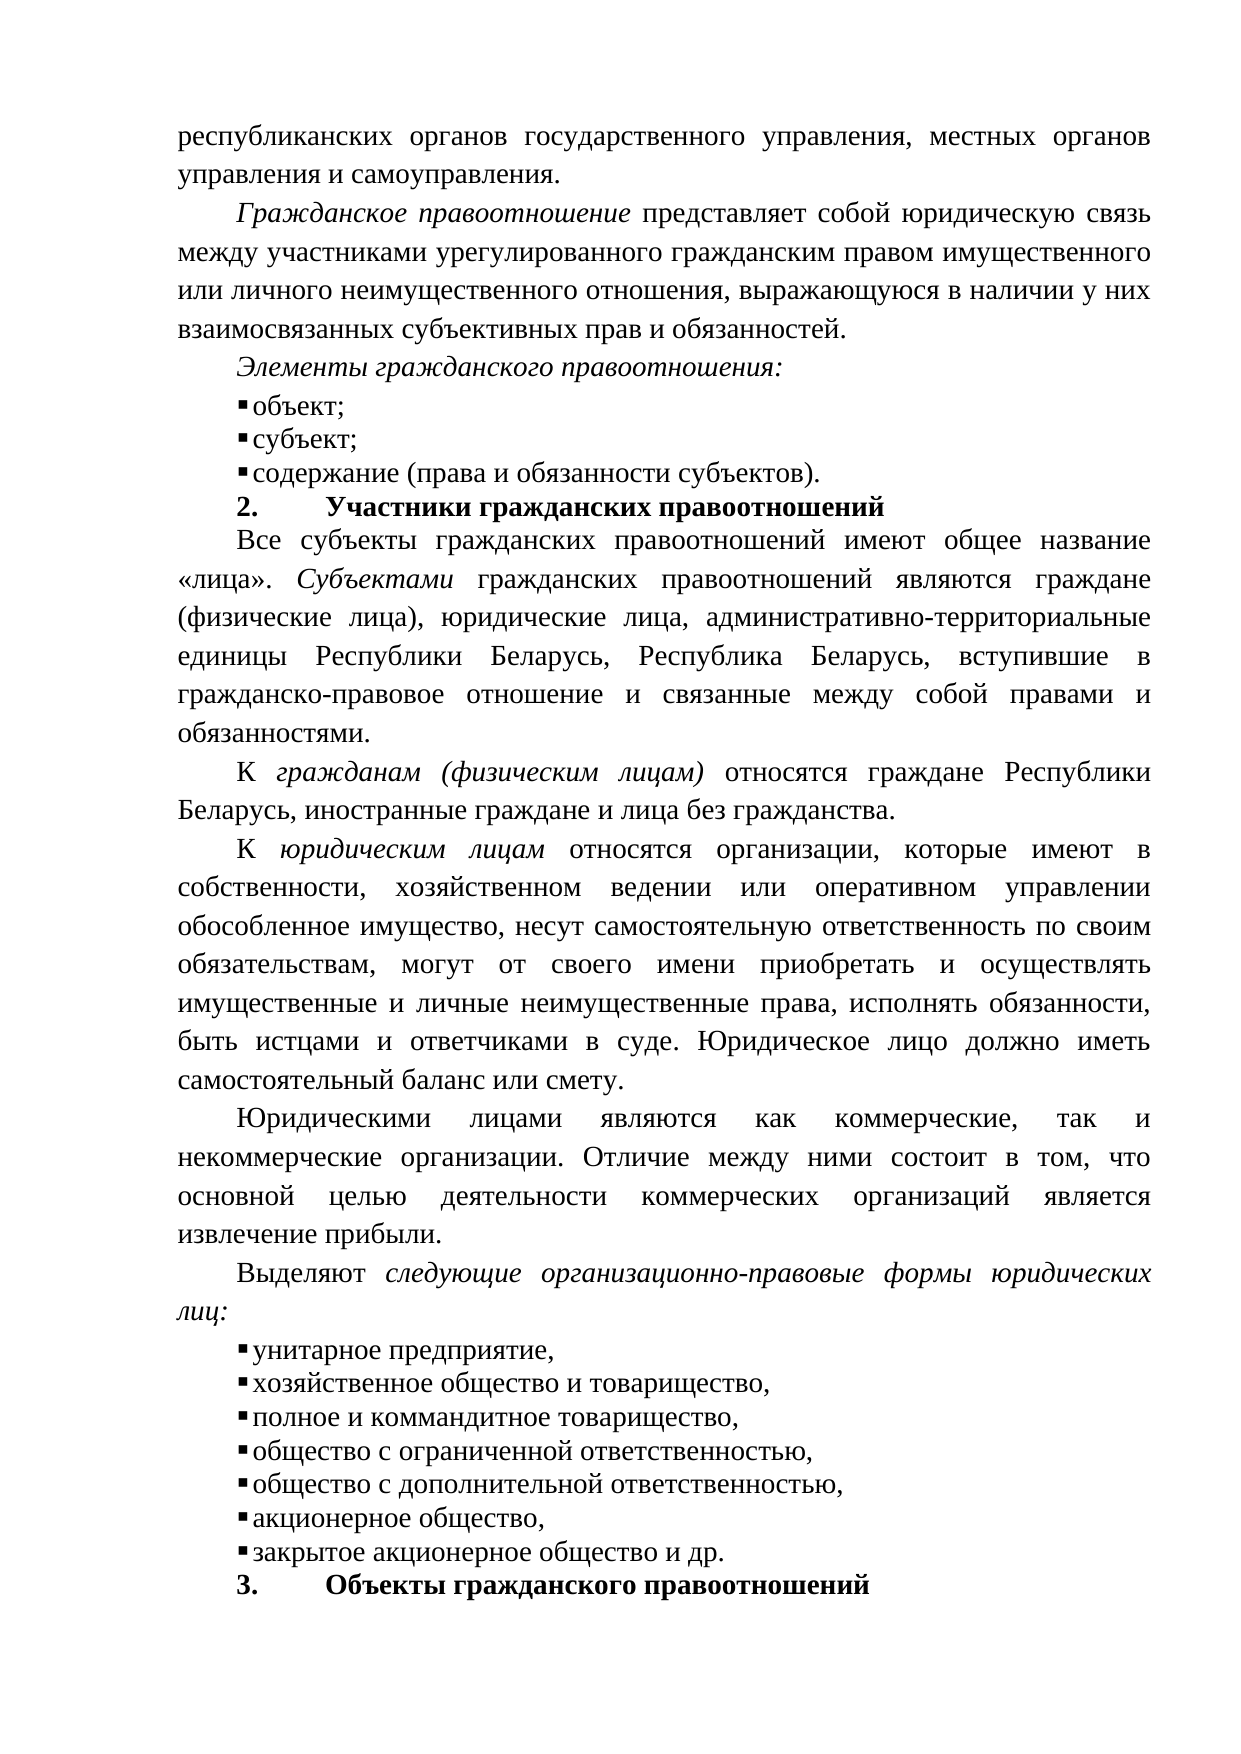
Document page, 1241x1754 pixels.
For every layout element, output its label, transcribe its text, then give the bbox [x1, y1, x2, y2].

text К гражданам (физическим лицам) относятся граждане Республики Беларусь, иностранные граждане и лица без гражданства. [177, 754, 1152, 826]
list полное и коммандитное товарищество, [177, 1399, 1152, 1433]
list содержание (права и обязанности субъектов). [177, 455, 1152, 489]
text К юридическим лицам относятся организации, которые имеют в собственности, хозяйственном ведении или оперативном управлении обособленное имущество, несут самостоятельную ответственность по своим обязательствам, могут от своего имени приобретать и осуществлять имущественные и личные неимущественные права, исполнять обязанности, быть истцами и ответчиками в суде. Юридическое лицо должно иметь самостоятельный баланс или смету. [177, 831, 1152, 1096]
list унитарное предприятие, [177, 1332, 1152, 1365]
list закрытое акционерное общество и др. [177, 1534, 1152, 1567]
text Элементы гражданского правоотношения: [177, 349, 1152, 383]
list Участники гражданских правоотношений [177, 489, 1152, 522]
list Объекты гражданского правоотношений [177, 1567, 1152, 1601]
list общество с ограниченной ответственностью, [177, 1433, 1152, 1466]
list общество с дополнительной ответственностью, [177, 1466, 1152, 1500]
text Гражданское правоотношение представляет собой юридическую связь между участниками урегулированного гражданским правом имущественного или личного неимущественного отношения, выражающуюся в наличии у них взаимосвязанных субъективных прав и обязанностей. [177, 195, 1152, 344]
text Все субъекты гражданских правоотношений имеют общее название «лица». Субъектами гражданских правоотношений являются граждане (физические лица), юридические лица, административно-территориальные единицы Республики Беларусь, Республика Беларусь, вступившие в гражданско-правовое отношение и связанные между собой правами и обязанностями. [177, 522, 1152, 749]
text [177, 118, 1152, 190]
list хозяйственное общество и товарищество, [177, 1365, 1152, 1399]
text Выделяют следующие организационно-правовые формы юридических лиц: [177, 1255, 1152, 1327]
list объект; [177, 388, 1152, 422]
list субъект; [177, 422, 1152, 455]
list акционерное общество, [177, 1500, 1152, 1534]
text Юридическими лицами являются как коммерческие, так и некоммерческие организации. Отличие между ними состоит в том, что основной целью деятельности коммерческих организаций является извлечение прибыли. [177, 1101, 1152, 1250]
